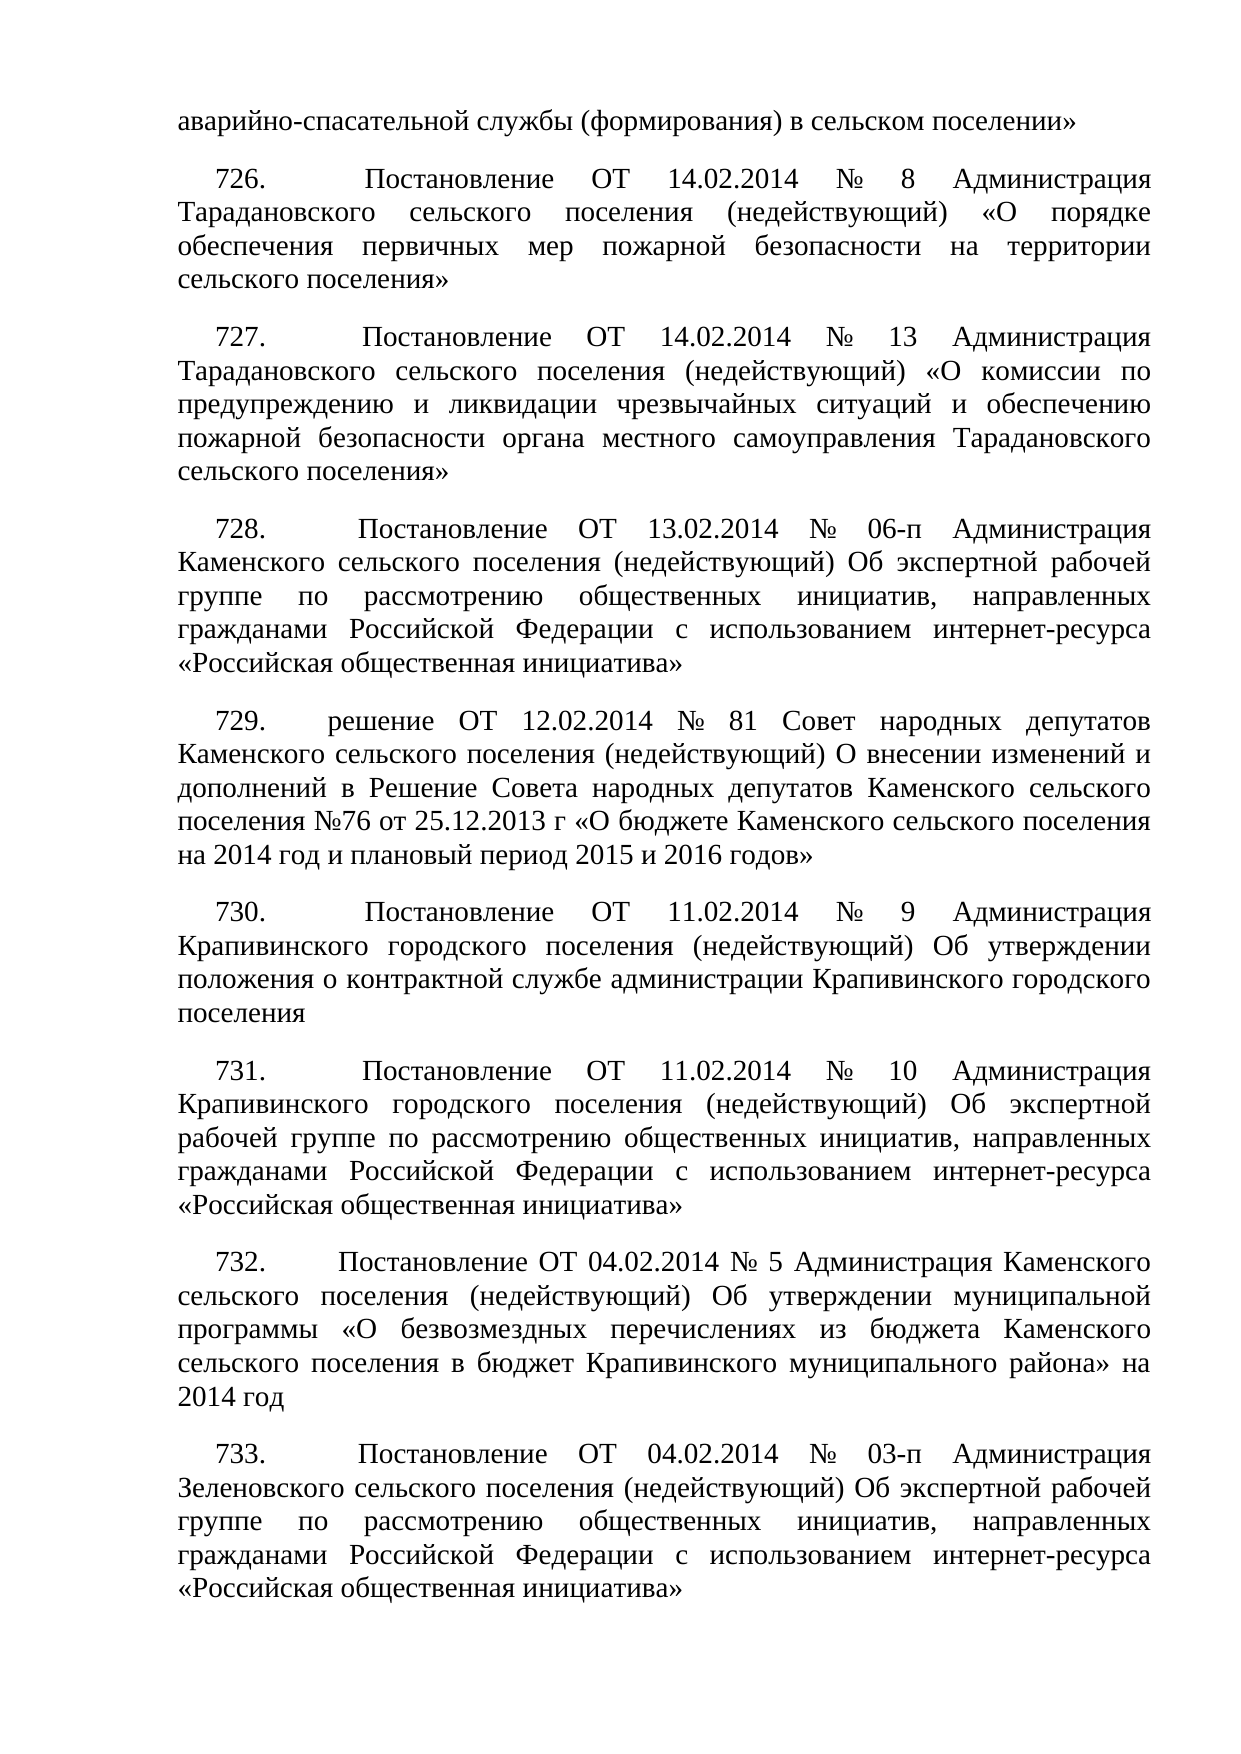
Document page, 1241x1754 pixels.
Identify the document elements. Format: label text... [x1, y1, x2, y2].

list Постановление ОТ 14.02.2014 № 8 Администрация Тарадановского сельского поселения (недействующий) «О порядке обеспечения первичных мер пожарной безопасности на территории сельского поселения» [177, 161, 1152, 319]
list Постановление ОТ 11.02.2014 № 10 Администрация Крапивинского городского поселения (недействующий) Об экспертной рабочей группе по рассмотрению общественных инициатив, направленных гражданами Российской Федерации с использованием интернет-ресурса «Российская общественная инициатива» [177, 1053, 1152, 1244]
list решение ОТ 12.02.2014 № 81 Совет народных депутатов Каменского сельского поселения (недействующий) О внесении изменений и дополнений в Решение Совета народных депутатов Каменского сельского поселения №76 от 25.12.2013 г «О бюджете Каменского сельского поселения на 2014 год и плановый период 2015 и 2016 годов» [177, 703, 1152, 894]
list Постановление ОТ 04.02.2014 № 5 Администрация Каменского сельского поселения (недействующий) Об утверждении муниципальной программы «О безвозмездных перечислениях из бюджета Каменского сельского поселения в бюджет Крапивинского муниципального района» на 2014 год [177, 1244, 1152, 1436]
list Постановление ОТ 13.02.2014 № 06-п Администрация Каменского сельского поселения (недействующий) Об экспертной рабочей группе по рассмотрению общественных инициатив, направленных гражданами Российской Федерации с использованием интернет-ресурса «Российская общественная инициатива» [177, 511, 1152, 703]
list Постановление ОТ 04.02.2014 № 03-п Администрация Зеленовского сельского поселения (недействующий) Об экспертной рабочей группе по рассмотрению общественных инициатив, направленных гражданами Российской Федерации с использованием интернет-ресурса «Российская общественная инициатива» [177, 1436, 1152, 1628]
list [177, 103, 1152, 161]
list Постановление ОТ 14.02.2014 № 13 Администрация Тарадановского сельского поселения (недействующий) «О комиссии по предупреждению и ликвидации чрезвычайных ситуаций и обеспечению пожарной безопасности органа местного самоуправления Тарадановского сельского поселения» [177, 319, 1152, 511]
list Постановление ОТ 11.02.2014 № 9 Администрация Крапивинского городского поселения (недействующий) Об утверждении положения о контрактной службе администрации Крапивинского городского поселения [177, 894, 1152, 1053]
